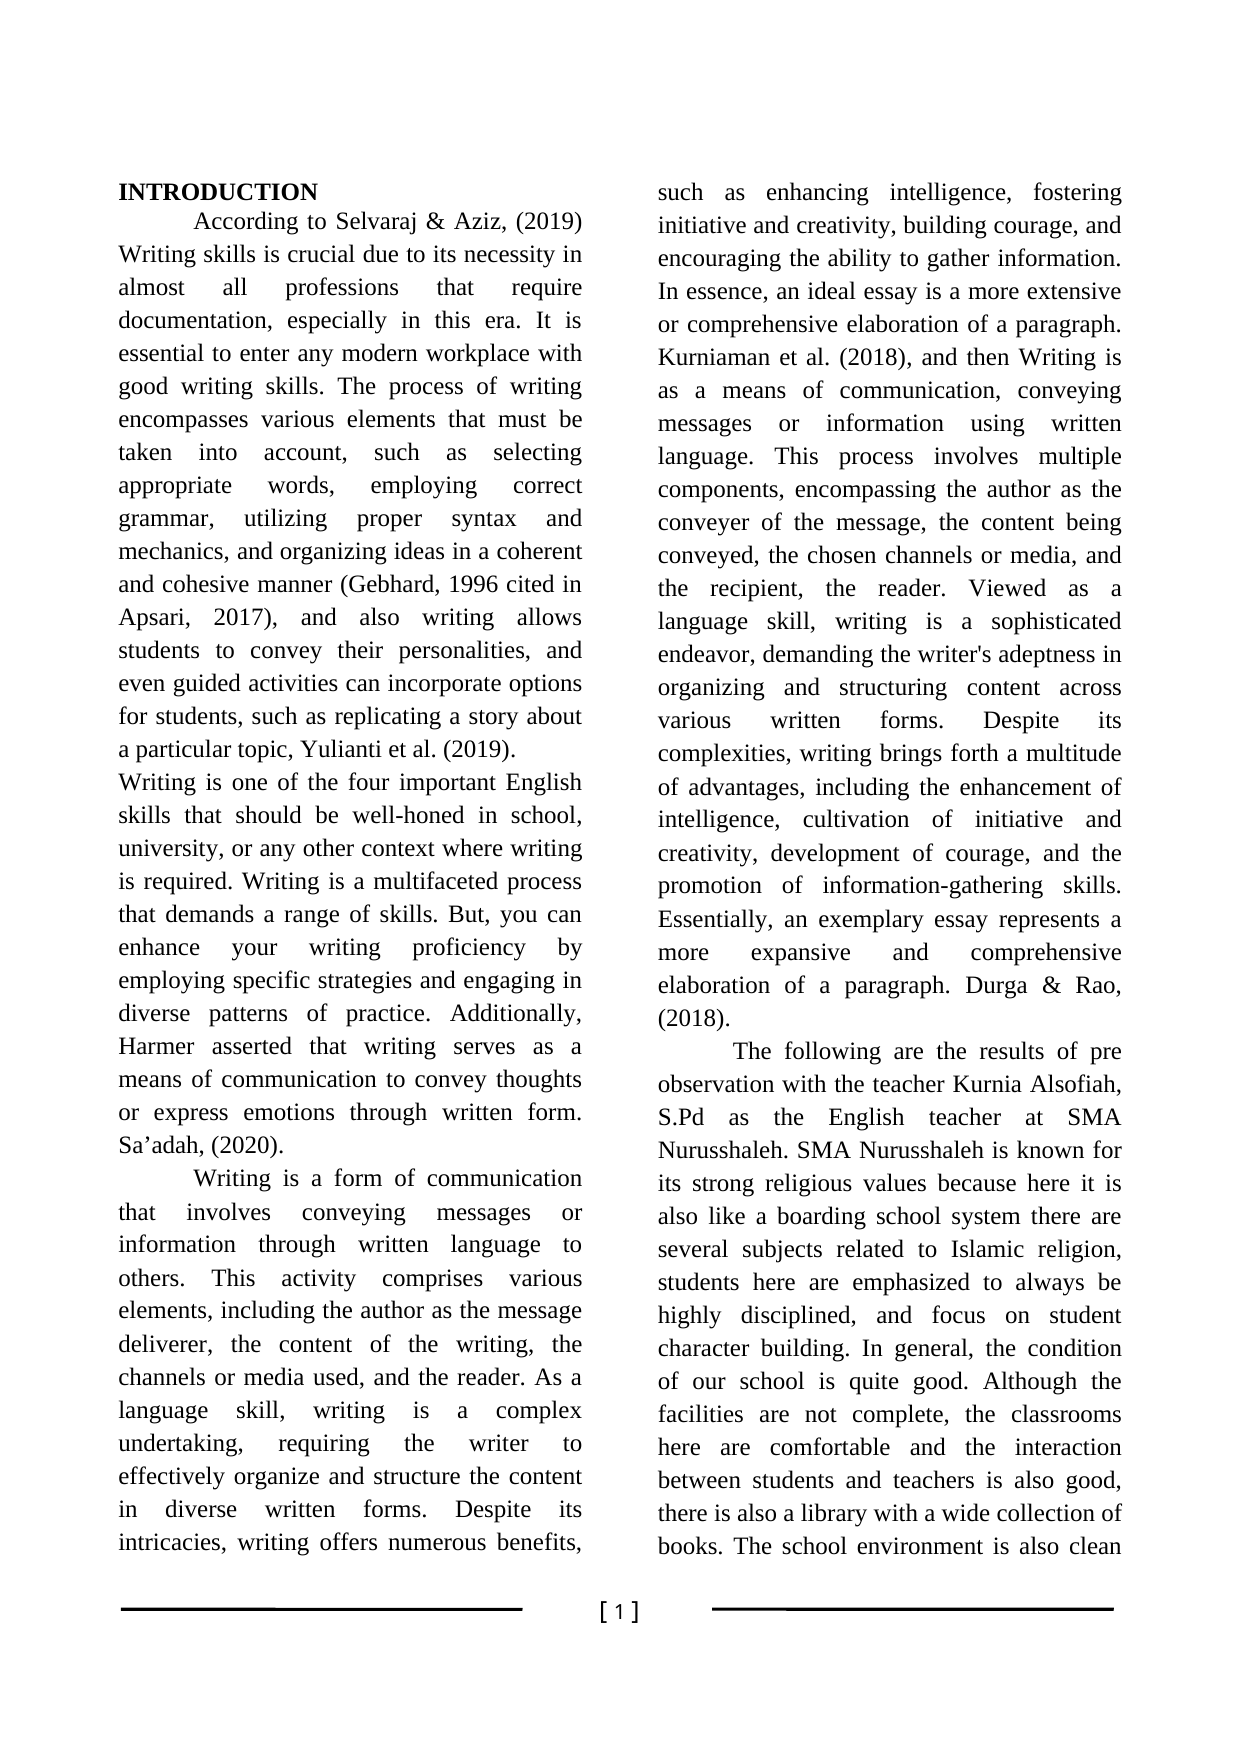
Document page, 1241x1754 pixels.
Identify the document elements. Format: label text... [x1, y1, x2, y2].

list According to Selvaraj & Aziz, (2019) Writing skills is crucial due to its necessity in almost all professions that require documentation, especially in this era. It is essential to enter any modern workplace with good writing skills. The process of writing encompasses various elements that must be taken into account, such as selecting appropriate words, employing correct grammar, utilizing proper syntax and mechanics, and organizing ideas in a coherent and cohesive manner (Gebhard, 1996 cited in Apsari, 2017), and also writing allows students to convey their personalities, and even guided activities can incorporate options for students, such as replicating a story about a particular topic, Yulianti et al. (2019). [118, 206, 583, 763]
list Writing is a form of communication that involves conveying messages or information through written language to others. This activity comprises various elements, including the author as the message deliverer, the content of the writing, the channels or media used, and the reader. As a language skill, writing is a complex undertaking, requiring the writer to effectively organize and structure the content in diverse written forms. Despite its intricacies, writing offers numerous benefits, such as enhancing intelligence, fostering initiative and creativity, building courage, and encouraging the ability to gather information. In essence, an ideal essay is a more extensive or comprehensive elaboration of a paragraph. Kurniaman et al. (2018), and then Writing is as a means of communication, conveying messages or information using written language. This process involves multiple components, encompassing the author as the conveyer of the message, the content being conveyed, the chosen channels or media, and the recipient, the reader. Viewed as a language skill, writing is a sophisticated endeavor, demanding the writer's adeptness in organizing and structuring content across various written forms. Despite its complexities, writing brings forth a multitude of advantages, including the enhancement of intelligence, cultivation of initiative and creativity, development of courage, and the promotion of information-gathering skills. Essentially, an exemplary essay represents a more expansive and comprehensive elaboration of a paragraph. Durga & Rao, (2018). [658, 177, 1122, 1031]
text INTRODUCTION [118, 177, 523, 206]
list Writing is one of the four important English skills that should be well-honed in school, university, or any other context where writing is required. Writing is a multifaceted process that demands a range of skills. But, you can enhance your writing proficiency by employing specific strategies and engaging in diverse patterns of practice. Additionally, Harmer asserted that writing serves as a means of communication to convey thoughts or express emotions through written form. Sa’adah, (2020). [118, 767, 583, 1159]
list Writing is a form of communication that involves conveying messages or information through written language to others. This activity comprises various elements, including the author as the message deliverer, the content of the writing, the channels or media used, and the reader. As a language skill, writing is a complex undertaking, requiring the writer to effectively organize and structure the content in diverse written forms. Despite its intricacies, writing offers numerous benefits, such as enhancing intelligence, fostering initiative and creativity, building courage, and encouraging the ability to gather information. In essence, an ideal essay is a more extensive or comprehensive elaboration of a paragraph. Kurniaman et al. (2018), and then Writing is as a means of communication, conveying messages or information using written language. This process involves multiple components, encompassing the author as the conveyer of the message, the content being conveyed, the chosen channels or media, and the recipient, the reader. Viewed as a language skill, writing is a sophisticated endeavor, demanding the writer's adeptness in organizing and structuring content across various written forms. Despite its complexities, writing brings forth a multitude of advantages, including the enhancement of intelligence, cultivation of initiative and creativity, development of courage, and the promotion of information-gathering skills. Essentially, an exemplary essay represents a more expansive and comprehensive elaboration of a paragraph. Durga & Rao, (2018). [118, 1163, 583, 1556]
